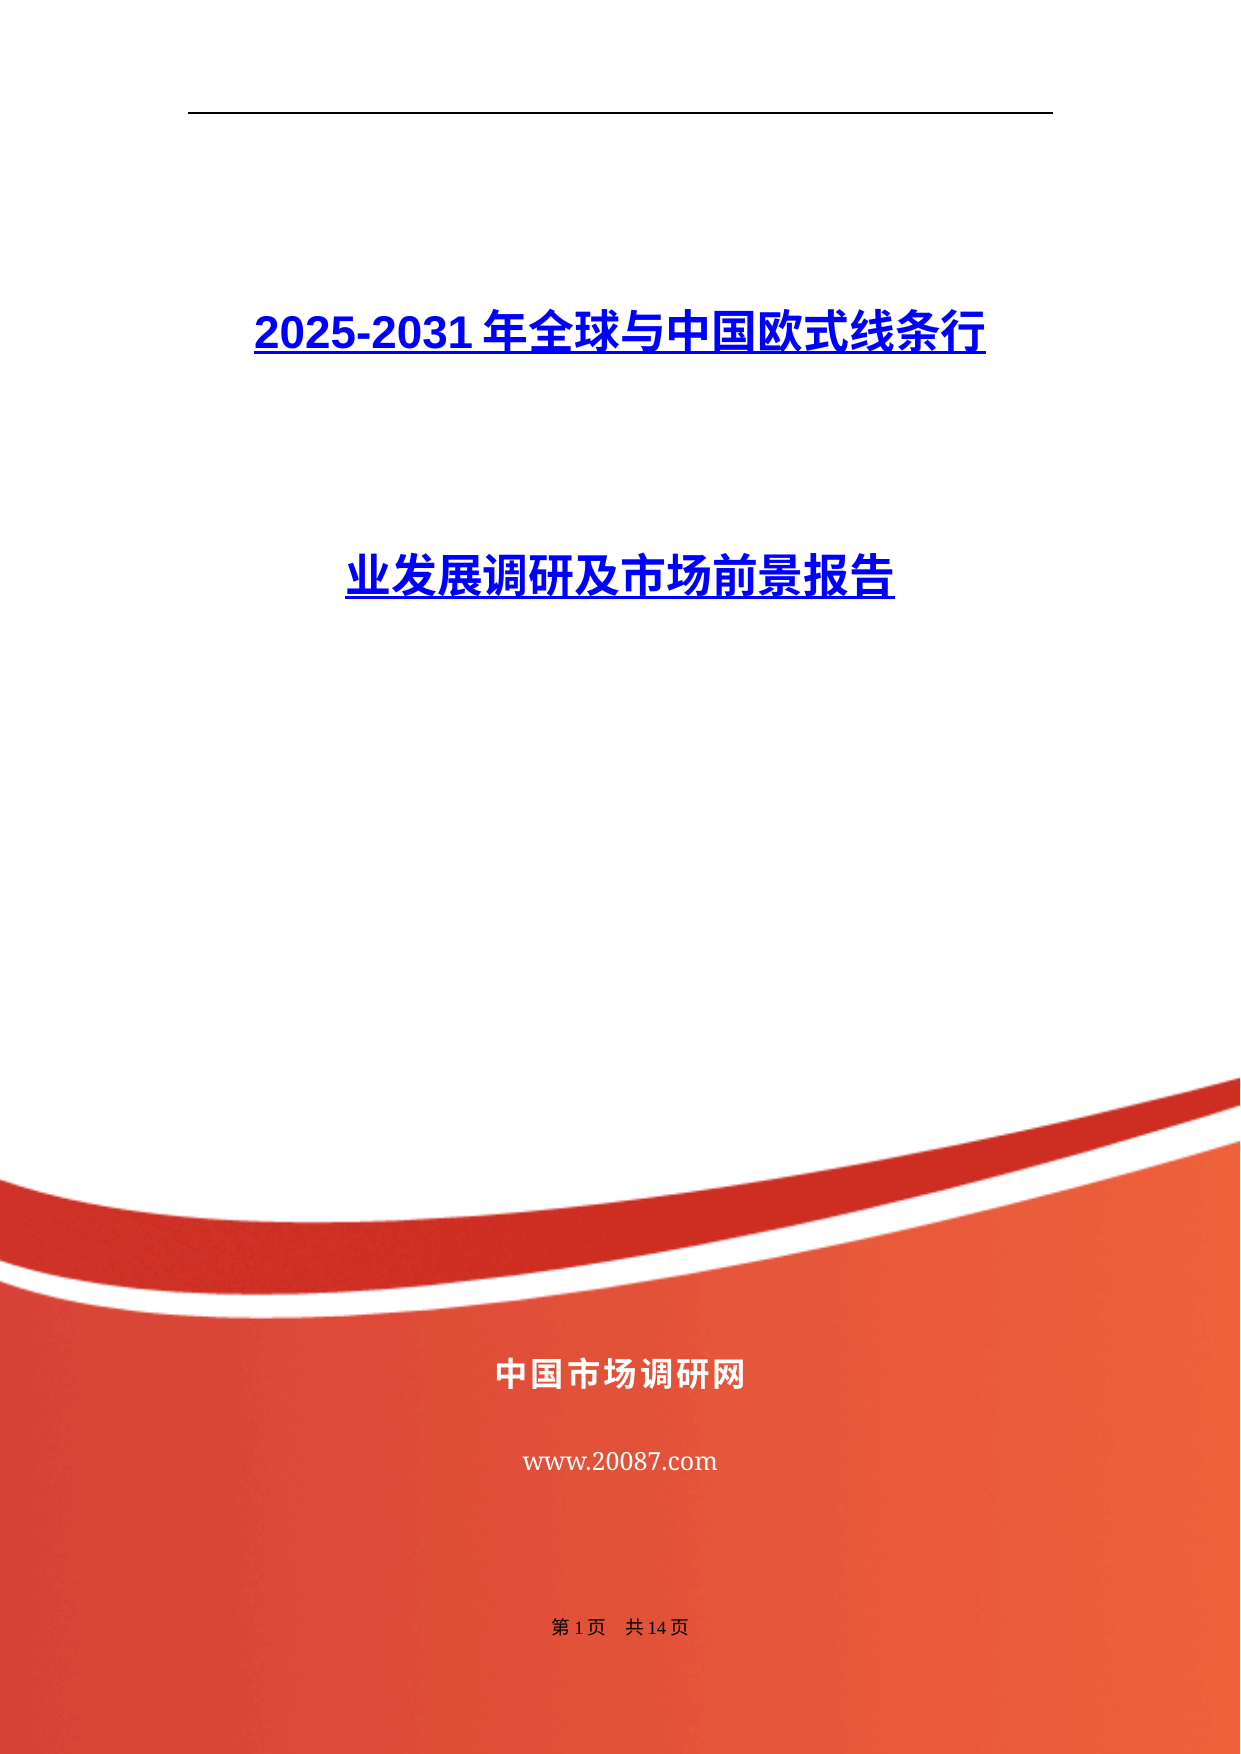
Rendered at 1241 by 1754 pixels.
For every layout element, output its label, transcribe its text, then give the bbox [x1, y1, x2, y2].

subtitle 中国市场调研网 [187, 1339, 1053, 1404]
table_header 2025-2031年全球与中国欧式线条行业发展调研及市场前景报告 [188, 207, 1053, 773]
picture [0, 1006, 1241, 1754]
text www.20087.com [187, 1428, 1053, 1493]
